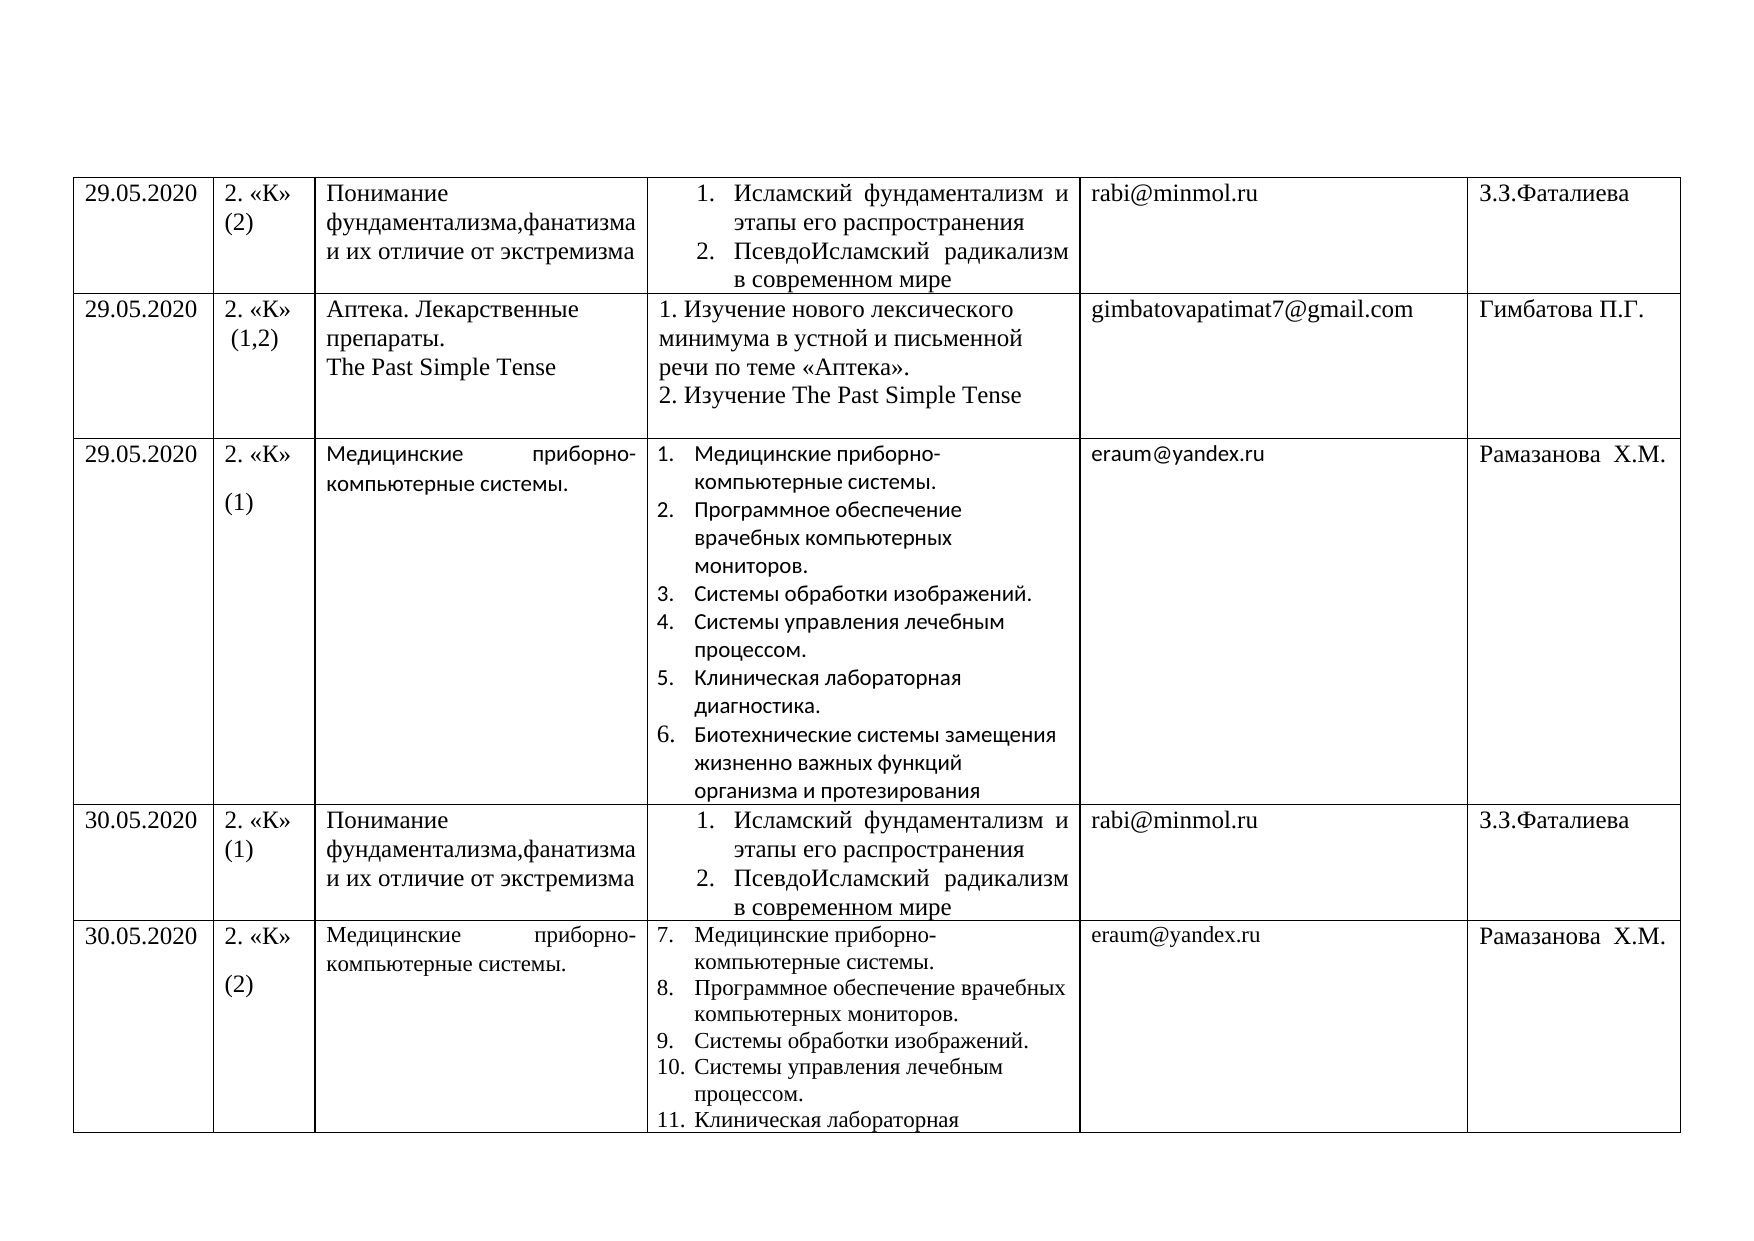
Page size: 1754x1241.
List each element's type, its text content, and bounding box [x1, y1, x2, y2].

table_cell З.З.Фаталиева [1468, 805, 1680, 920]
table_cell 2. «К» (1,2) [214, 294, 314, 438]
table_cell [316, 921, 647, 1132]
table_cell 30.05.2020 [74, 805, 213, 920]
table_cell Понимание фундаментализма,фанатизма и их отличие от экстремизма [316, 805, 647, 920]
table_cell 1. Изучение нового лексического минимума в устной и письменной речи по теме «Аптека». 2. Изучение The Past Simple Tense [648, 294, 1079, 438]
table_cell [648, 921, 1079, 1132]
table_cell 29.05.2020 [74, 178, 213, 293]
table_cell 2. «К» (1) [214, 439, 314, 804]
table_cell Исламский фундаментализм и этапы его распространения ПсевдоИсламский радикализм в современном мире [648, 178, 1079, 293]
table_cell Понимание фундаментализма,фанатизма и их отличие от экстремизма [316, 178, 647, 293]
table_cell 29.05.2020 [74, 439, 213, 804]
table_cell 30.05.2020 [74, 921, 213, 1132]
table_cell rabi@minmol.ru [1081, 805, 1467, 920]
table_cell gimbatovapatimat7@gmail.com [1081, 294, 1467, 438]
table_cell З.З.Фаталиева [1468, 178, 1680, 293]
table_cell rabi@minmol.ru [1081, 178, 1467, 293]
table_cell Рамазанова Х.М. [1468, 439, 1680, 804]
table_cell eraum@yandex.ru [1081, 439, 1467, 804]
table_cell 2. «К» (2) [214, 178, 314, 293]
table_cell Рамазанова Х.М. [1468, 921, 1680, 1132]
table_cell Медицинские приборно-компьютерные системы. [316, 439, 647, 804]
table_cell 2. «К» (2) [214, 921, 314, 1132]
table_cell 2. «К» (1) [214, 805, 314, 920]
table_cell Аптека. Лекарственные препараты. The Past Simple Tense [316, 294, 647, 438]
table_cell 29.05.2020 [74, 294, 213, 438]
table_cell Исламский фундаментализм и этапы его распространения ПсевдоИсламский радикализм в современном мире [648, 805, 1079, 920]
table_cell eraum@yandex.ru [1081, 921, 1467, 1132]
table_cell Гимбатова П.Г. [1468, 294, 1680, 438]
